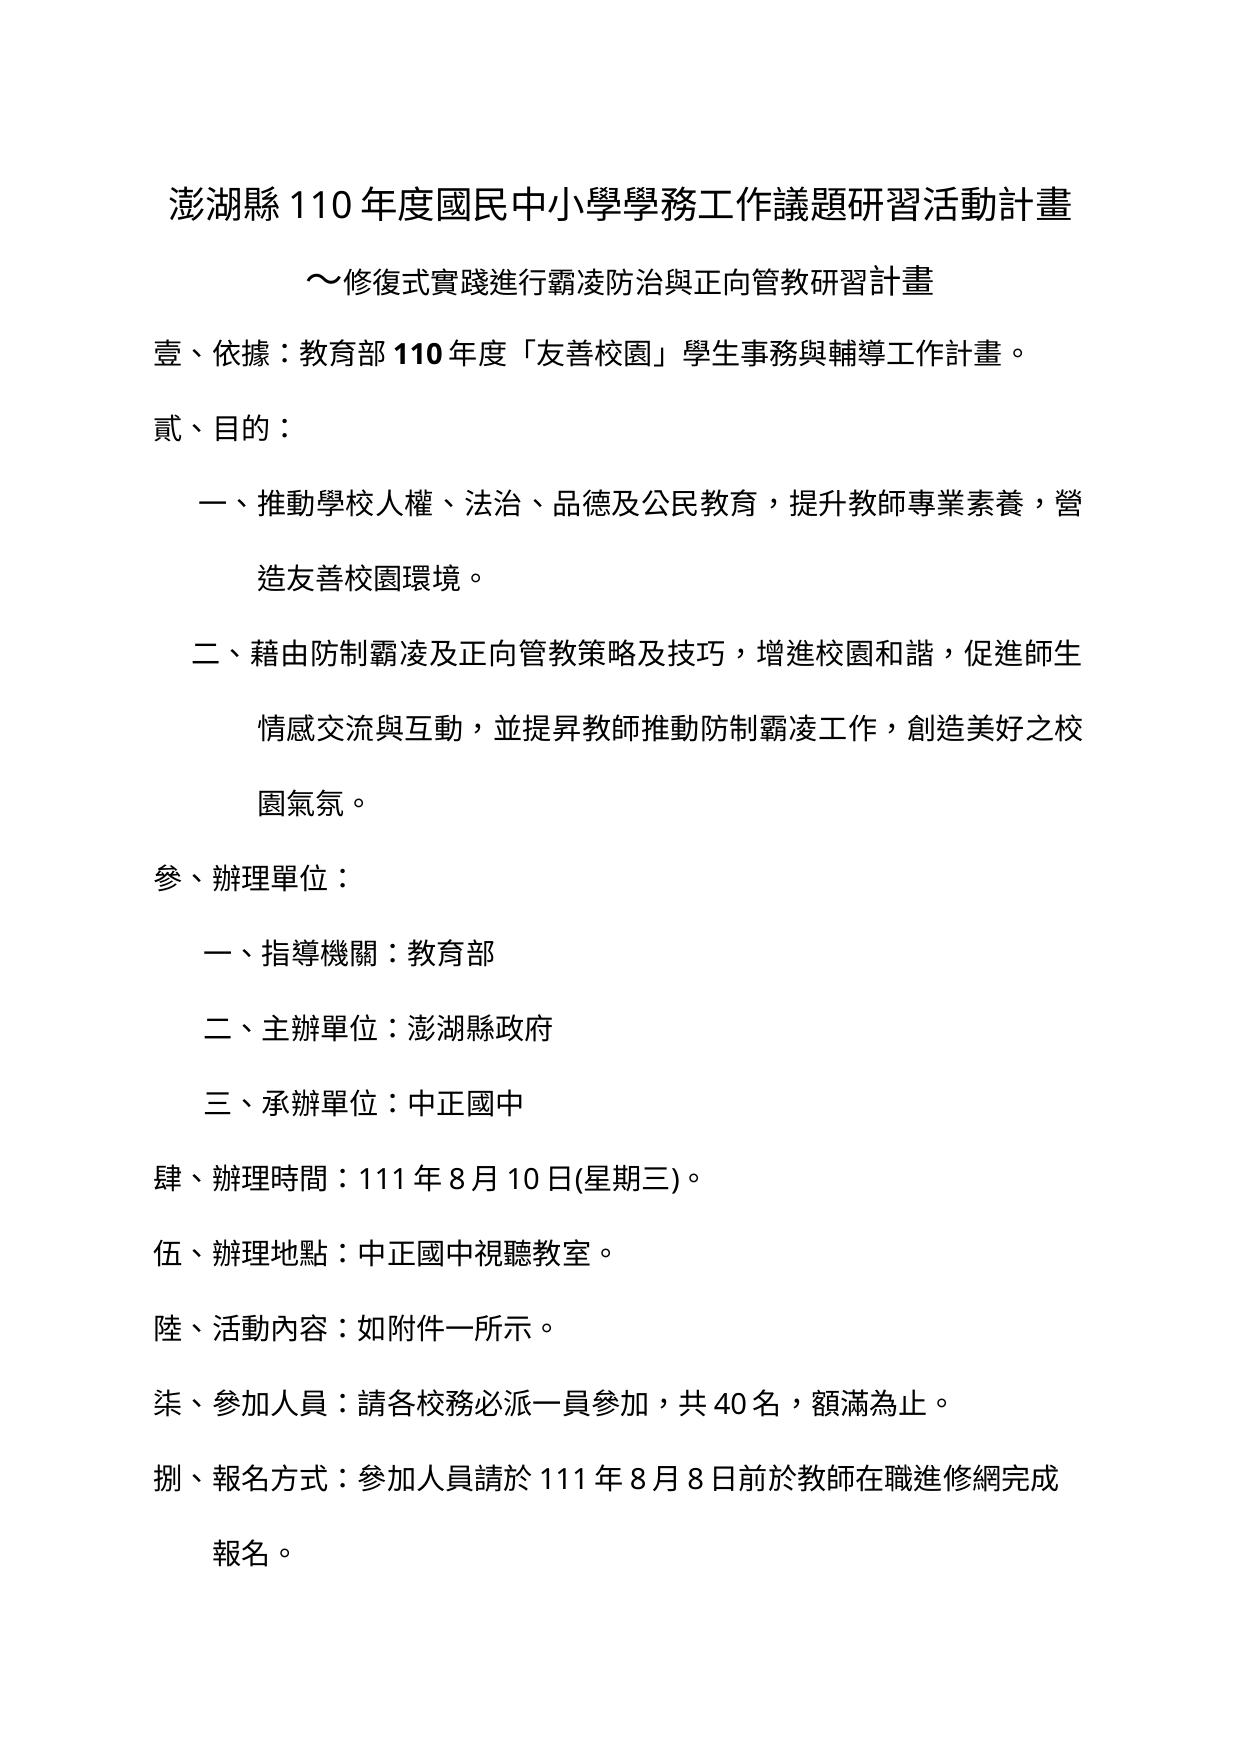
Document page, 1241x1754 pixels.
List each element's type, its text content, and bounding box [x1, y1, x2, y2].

text 伍、辦理地點：中正國中視聽教室。 [153, 1214, 1087, 1289]
text 貳、目的： [153, 389, 1087, 464]
text 一、指導機關：教育部 [168, 914, 1087, 989]
text 二、主辦單位：澎湖縣政府 [168, 989, 1087, 1064]
text 參、辦理單位： [153, 839, 1087, 914]
text 柒、參加人員：請各校務必派一員參加，共40名，額滿為止。 [153, 1364, 1087, 1439]
text 二、藉由防制霸凌及正向管教策略及技巧，增進校園和諧，促進師生情感交流與互動，並提昇教師推動防制霸凌工作，創造美好之校園氣氛。 [191, 614, 1087, 839]
text 三、承辦單位：中正國中 [168, 1064, 1087, 1139]
text 肆、辦理時間：111年8月10日(星期三)。 [153, 1139, 1087, 1214]
text 壹、依據：教育部110年度「友善校園」學生事務與輔導工作計畫。 [153, 314, 1087, 389]
text 陸、活動內容：如附件一所示。 [153, 1289, 1087, 1364]
text 澎湖縣110年度國民中小學學務工作議題研習活動計畫 [153, 164, 1087, 239]
text ～修復式實踐進行霸凌防治與正向管教研習計畫 [153, 239, 1087, 314]
text 一、推動學校人權、法治、品德及公民教育，提升教師專業素養，營造友善校園環境。 [198, 464, 1087, 614]
text 捌、報名方式：參加人員請於111年8月8日前於教師在職進修網完成報名。 [153, 1439, 1087, 1589]
